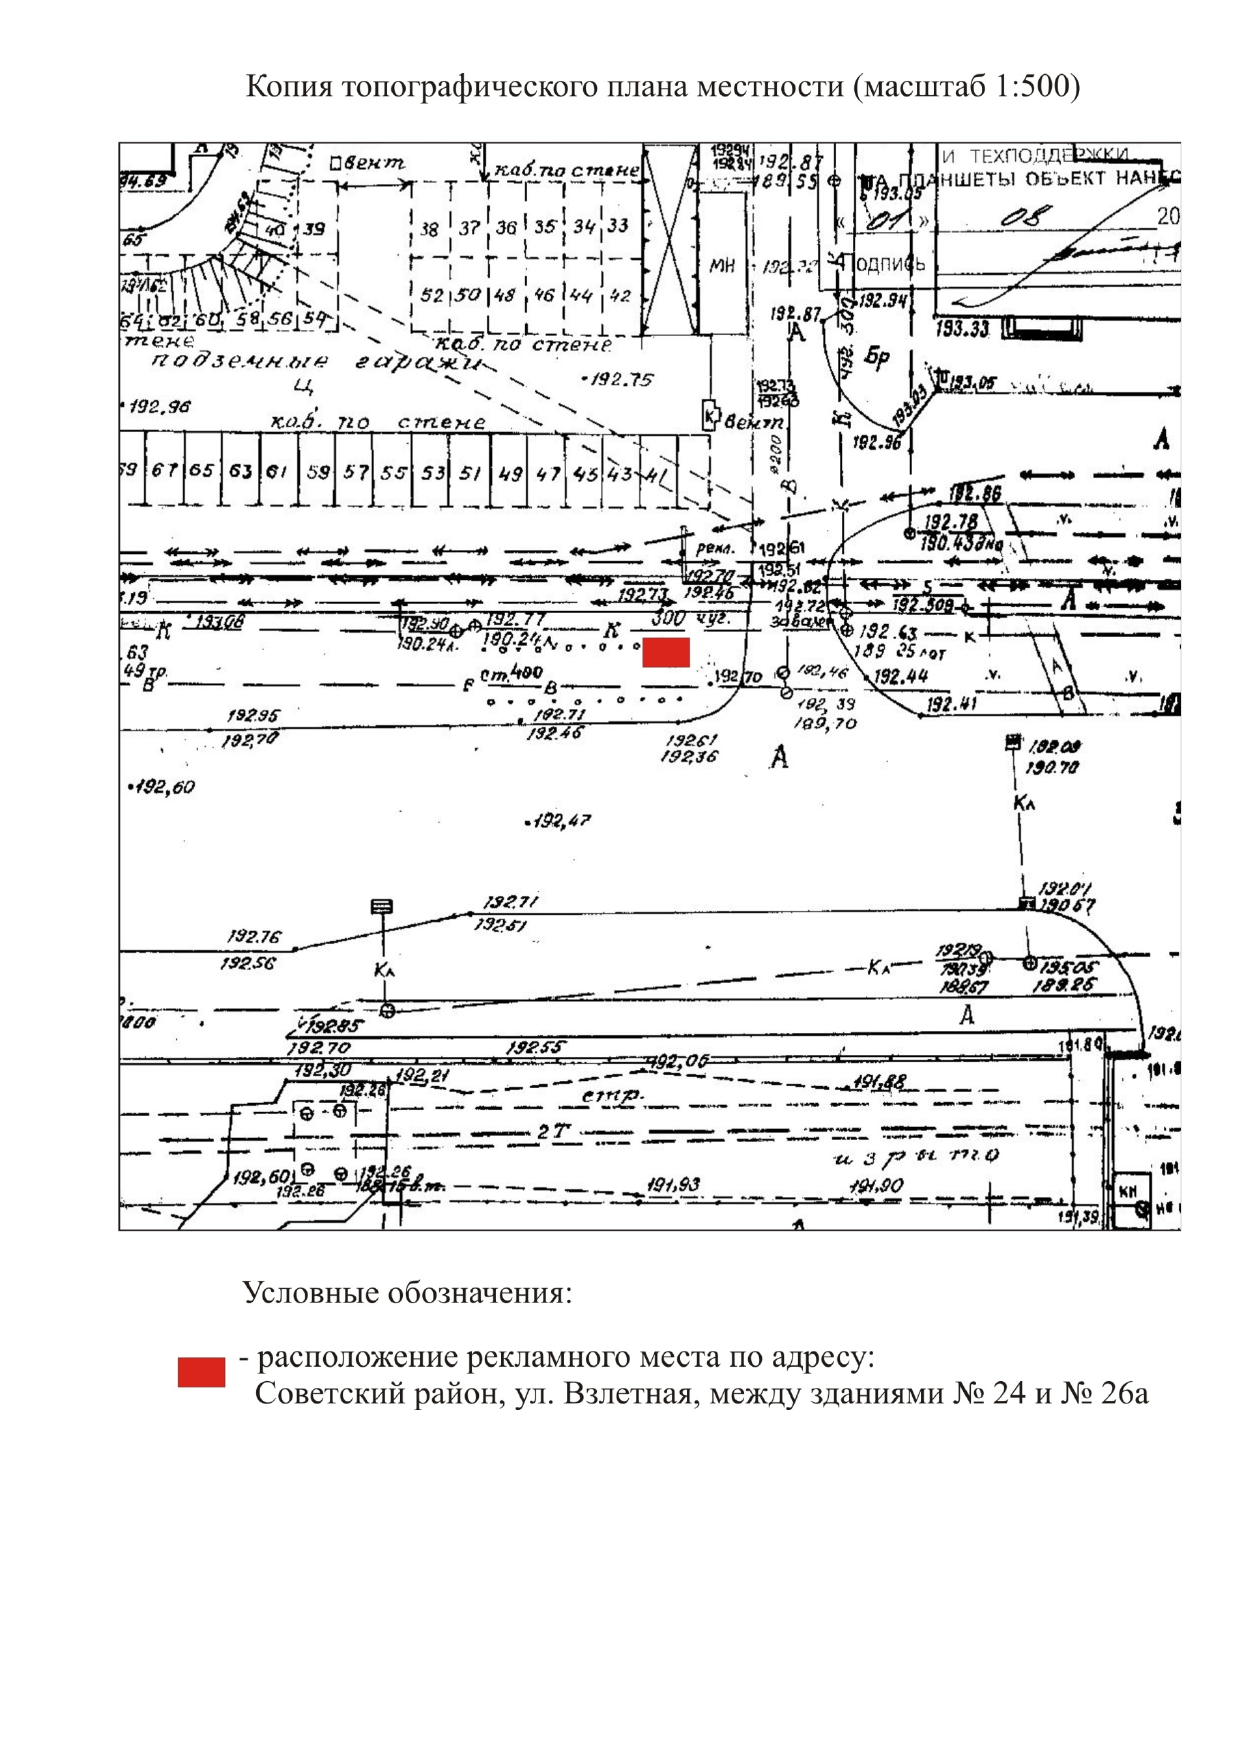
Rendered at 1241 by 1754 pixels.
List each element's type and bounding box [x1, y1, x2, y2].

picture [118, 73, 1182, 1410]
